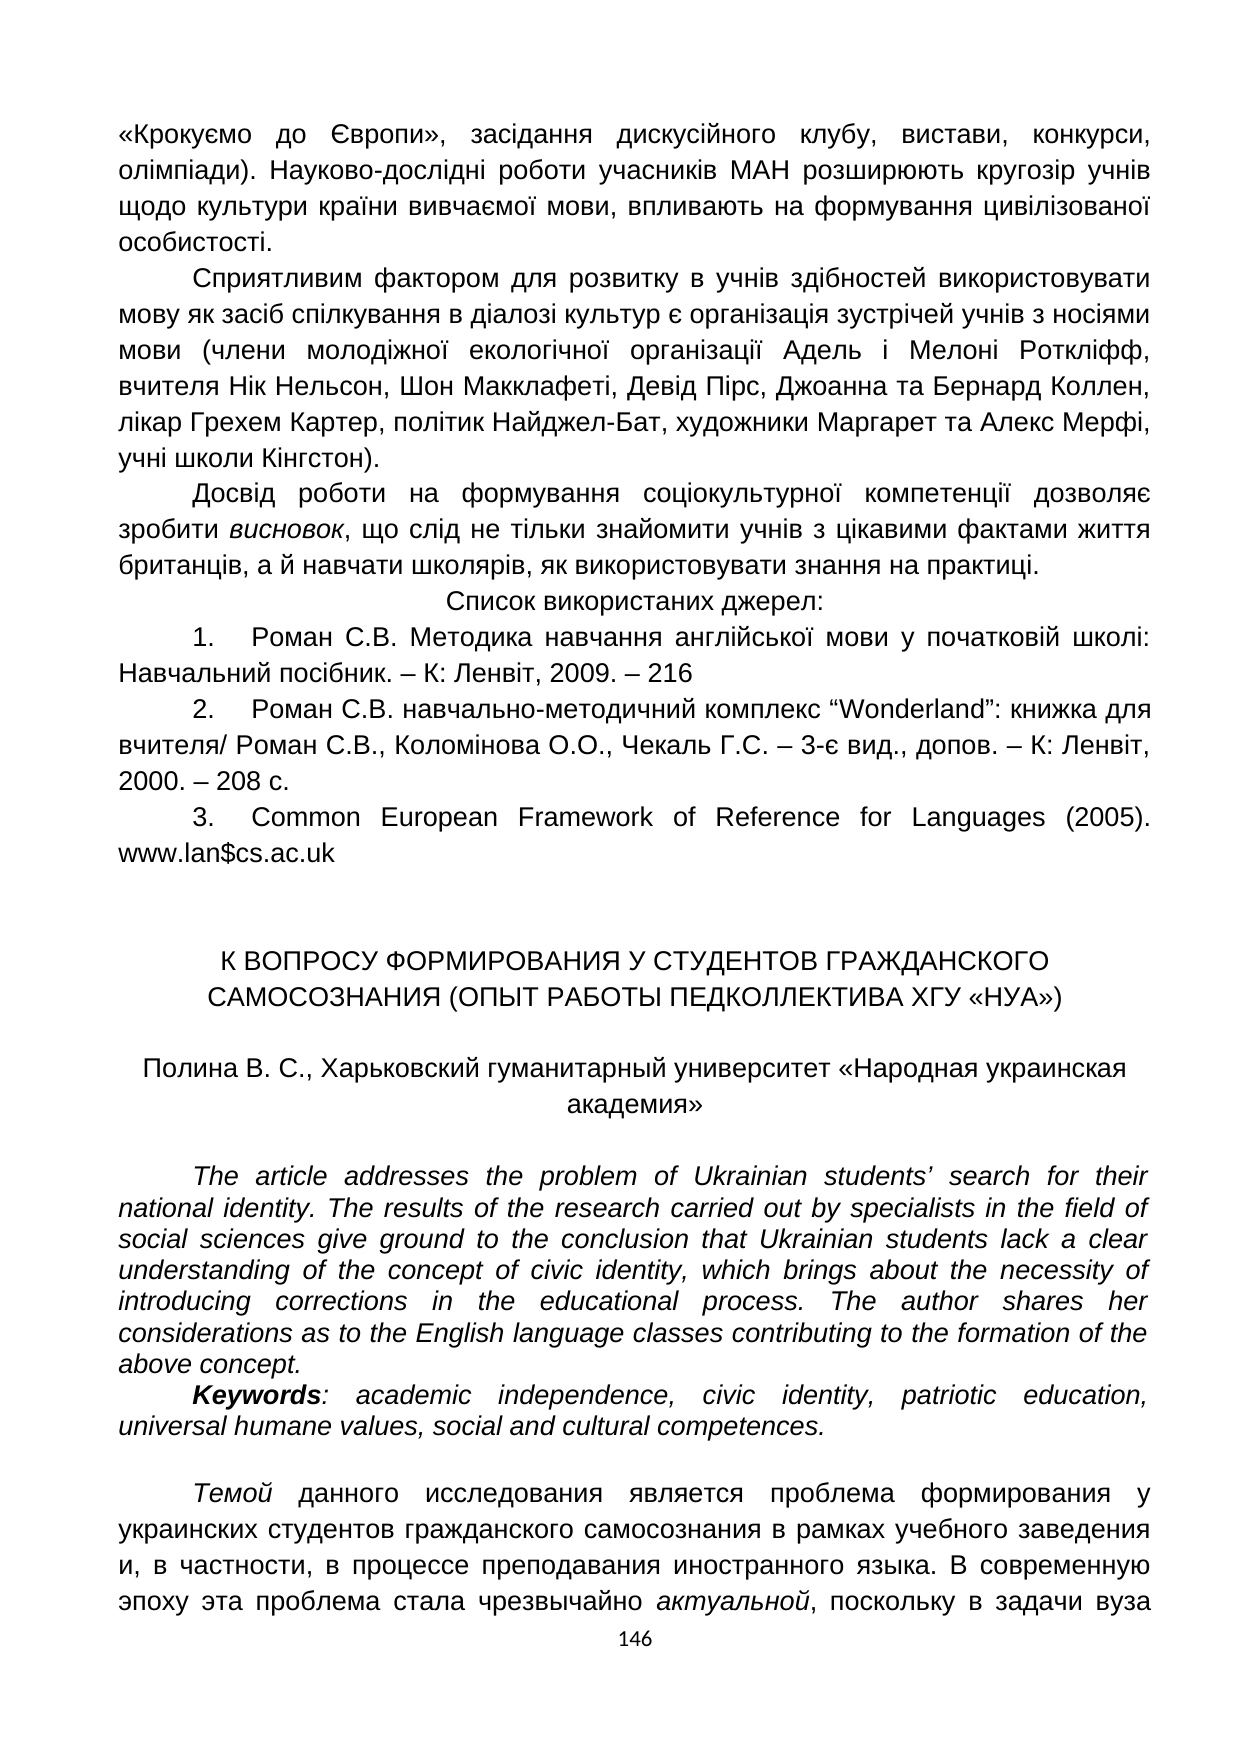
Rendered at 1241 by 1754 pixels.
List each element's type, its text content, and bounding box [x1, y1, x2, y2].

text Список використаних джерел: [118, 585, 1152, 617]
text Сприятливим фактором для розвитку в учнів здібностей використовувати мову як засіб спілкування в діалозі культур є організація зустрічей учнів з носіями мови (члени молодіжної екологічної організації Адель і Мелоні Роткліфф, вчителя Нік Нельсон, Шон Макклафеті, Девід Пірс, Джоанна та Бернард Коллен, лікар Грехем Картер, політик Найджел-Бат, художники Маргарет та Алекс Мерфі, учні школи Кінгстон). [118, 262, 1152, 473]
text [118, 1477, 1152, 1617]
text Досвід роботи на формування соціокультурної компетенції дозволяє зробити висновок, що слід не тільки знайомити учнів з цікавими фактами життя британців, а й навчати школярів, як використовувати знання на практиці. [118, 477, 1152, 581]
list Роман С.В. навчально-методичний комплекс “Wonderland”: книжка для вчителя/ Роман С.В., Коломінова О.О., Чекаль Г.С. – 3-є вид., допов. – К: Ленвіт, 2000. – 208 с. [118, 693, 1152, 796]
list Common European Framework of Reference for Languages (2005). www.lan$cs.ac.uk [118, 801, 1152, 868]
list Роман С.В. Методика навчання англійської мови у початковій школі: Навчальний посібник. – К: Ленвіт, 2009. – 216 [118, 621, 1152, 688]
text Keywords: academic independence, civic identity, patriotic education, universal humane values, social and cultural competences. [118, 1379, 1152, 1442]
subtitle К ВОПРОСУ ФОРМИРОВАНИЯ У СТУДЕНТОВ ГРАЖДАНСКОГО САМОСОЗНАНИЯ (ОПЫТ РАБОТЫ ПЕДКОЛЛЕКТИВА ХГУ «НУА») Полина В. С., Харьковский гуманитарный университет «Народная украинская академия» [118, 945, 1152, 1120]
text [118, 118, 1152, 257]
text The article addresses the problem of Ukrainian students’ search for their national identity. The results of the research carried out by specialists in the field of social sciences give ground to the conclusion that Ukrainian students lack a clear understanding of the concept of civic identity, which brings about the necessity of introducing corrections in the educational process. The author shares her considerations as to the English language classes contributing to the formation of the above concept. [118, 1160, 1152, 1379]
